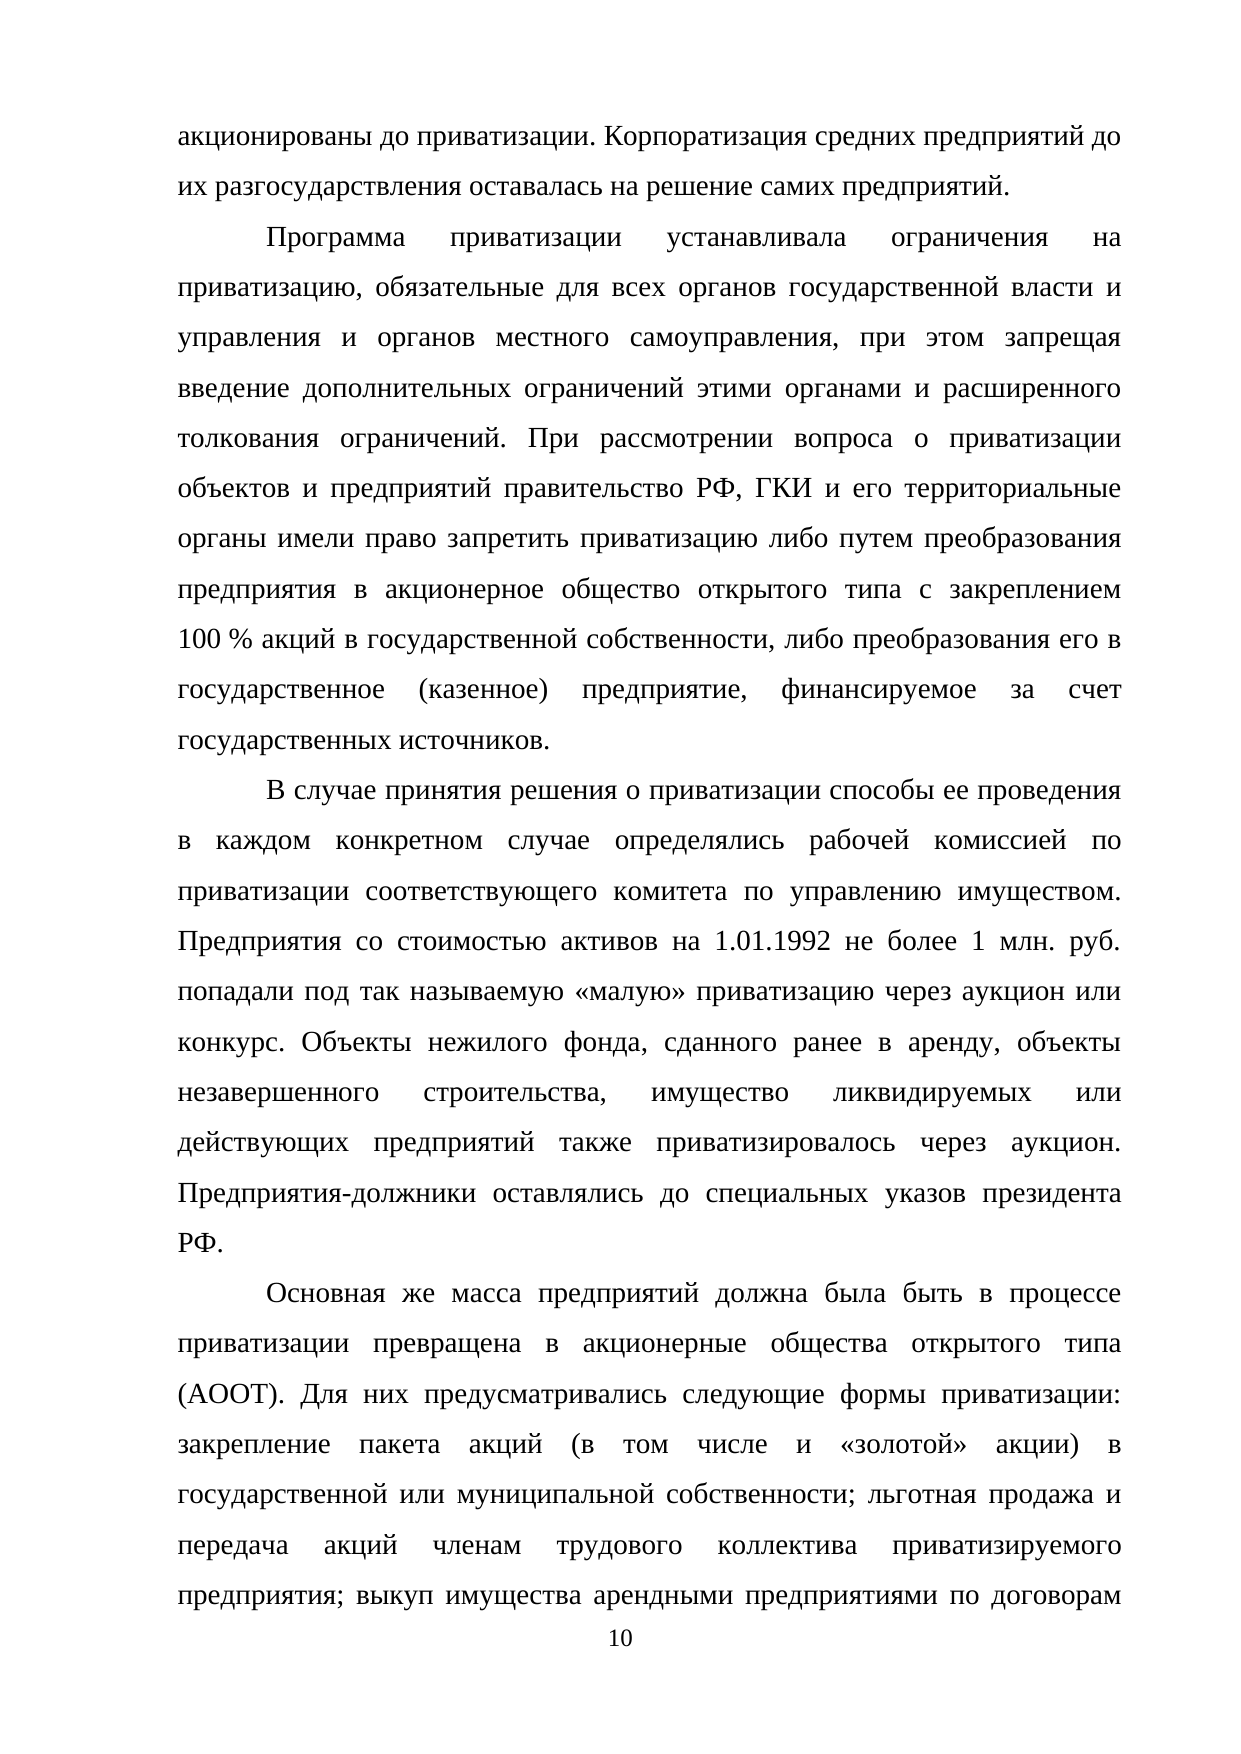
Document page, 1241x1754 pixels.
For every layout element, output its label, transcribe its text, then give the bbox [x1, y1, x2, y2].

text В случае принятия решения о приватизации способы ее проведения в каждом конкретном случае определялись рабочей комиссией по приватизации соответствующего комитета по управлению имуществом. Предприятия со стоимостью активов на 1.01.1992 не более 1 млн. руб. попадали под так называемую «малую» приватизацию через аукцион или конкурс. Объекты нежилого фонда, сданного ранее в аренду, объекты незавершенного строительства, имущество ликвидируемых или действующих предприятий также приватизировалось через аукцион. Предприятия-должники оставлялись до специальных указов президента РФ. [177, 772, 1122, 1258]
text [177, 1275, 1122, 1611]
text Программа приватизации устанавливала ограничения на приватизацию, обязательные для всех органов государственной власти и управления и органов местного самоуправления, при этом запрещая введение дополнительных ограничений этими органами и расширенного толкования ограничений. При рассмотрении вопроса о приватизации объектов и предприятий правительство РФ, ГКИ и его территориальные органы имели право запретить приватизацию либо путем преобразования предприятия в акционерное общество открытого типа с закреплением 100 % акций в государственной собственности, либо преобразования его в государственное (казенное) предприятие, финансируемое за счет государственных источников. [177, 219, 1122, 755]
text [177, 118, 1122, 202]
